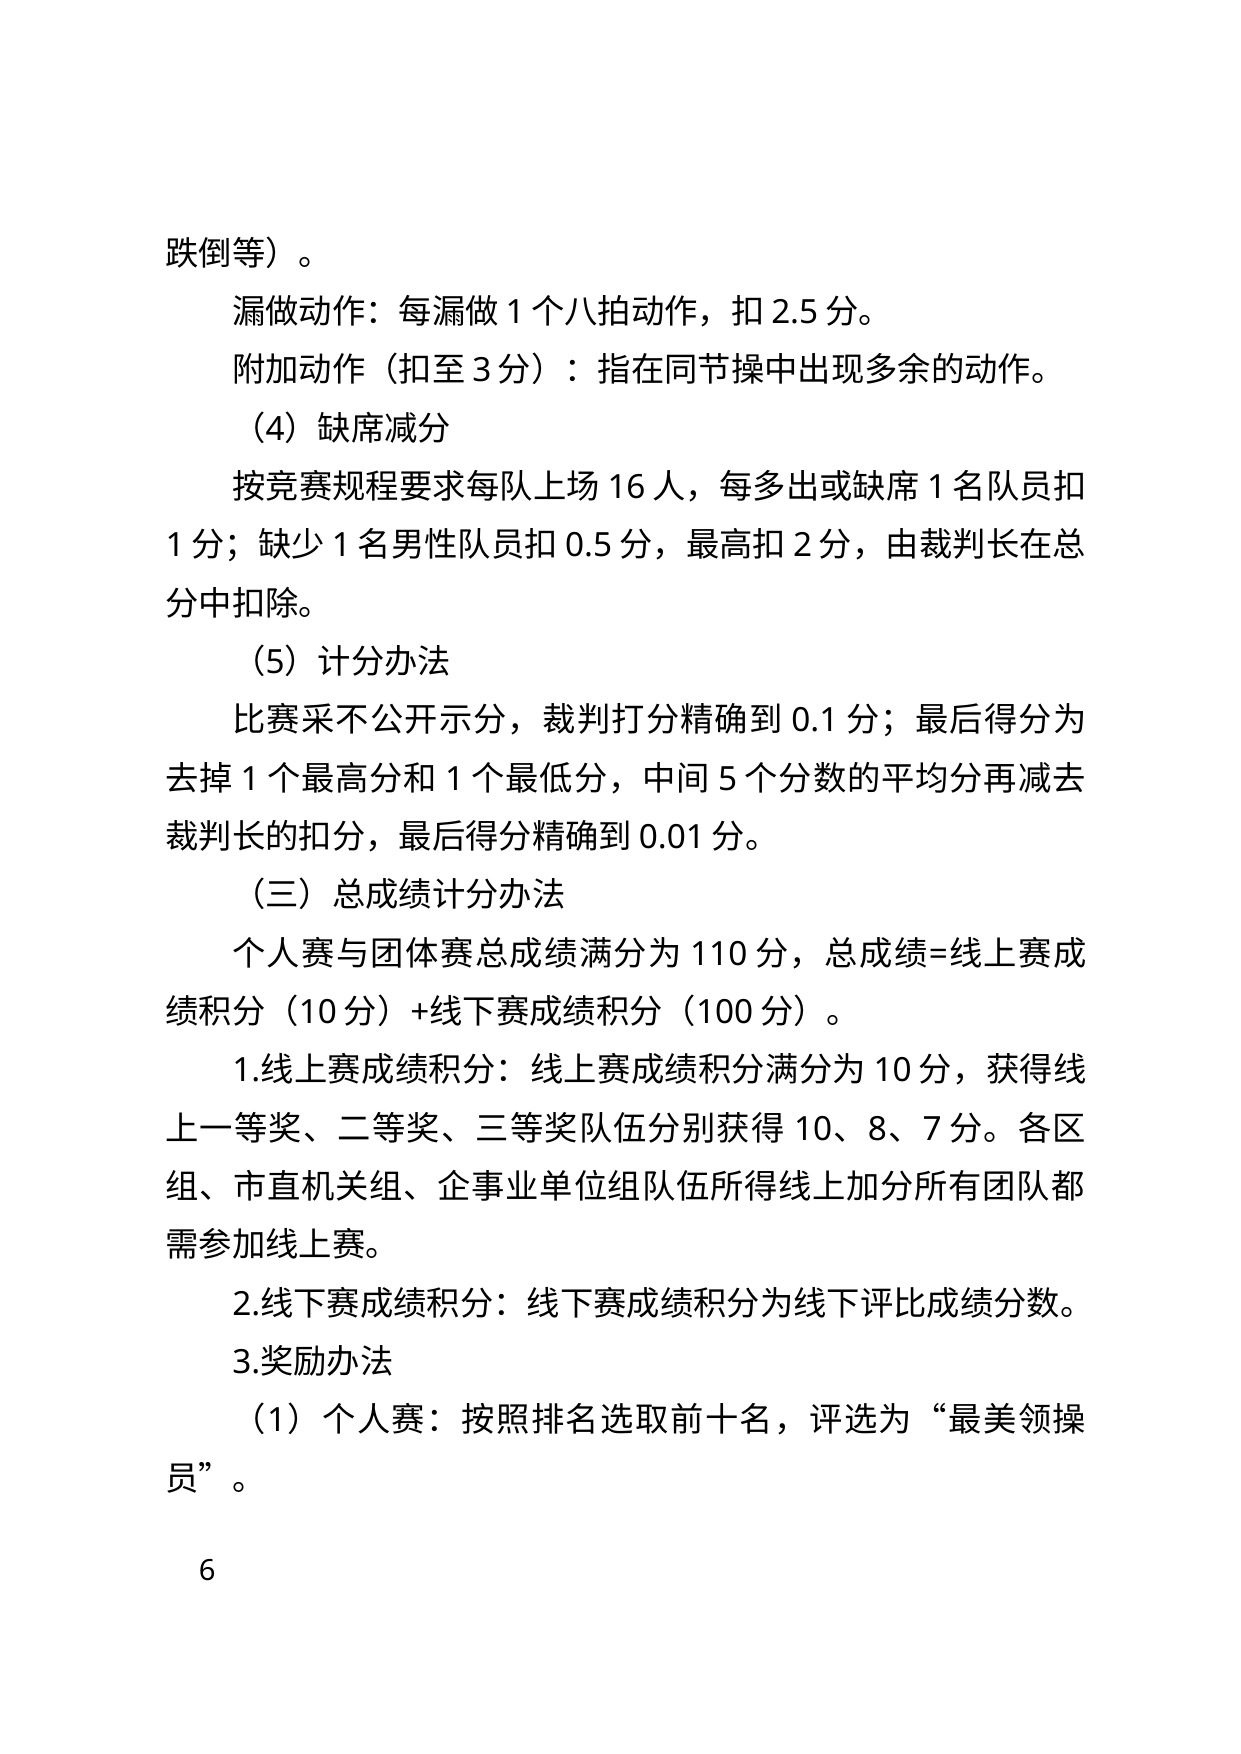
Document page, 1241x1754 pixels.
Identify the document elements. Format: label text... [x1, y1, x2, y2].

text 2.线下赛成绩积分：线下赛成绩积分为线下评比成绩分数。 [165, 1268, 1087, 1327]
text 附加动作（扣至3分）：指在同节操中出现多余的动作。 [165, 335, 1087, 393]
text （4）缺席减分 [165, 393, 1087, 452]
text 个人赛与团体赛总成绩满分为110分，总成绩=线上赛成绩积分（10分）+线下赛成绩积分（100分）。 [165, 918, 1087, 1035]
text 1.线上赛成绩积分：线上赛成绩积分满分为10分，获得线上一等奖、二等奖、三等奖队伍分别获得10、8、7分。各区组、市直机关组、企事业单位组队伍所得线上加分所有团队都需参加线上赛。 [165, 1035, 1087, 1268]
text 按竞赛规程要求每队上场16人，每多出或缺席1名队员扣1分；缺少1名男性队员扣0.5分，最高扣2分，由裁判长在总分中扣除。 [165, 452, 1087, 627]
text （三）总成绩计分办法 [165, 860, 1087, 918]
text 比赛采不公开示分，裁判打分精确到0.1分；最后得分为去掉1个最高分和1个最低分，中间5个分数的平均分再减去裁判长的扣分，最后得分精确到0.01分。 [165, 685, 1087, 860]
text 漏做动作：每漏做1个八拍动作，扣2.5分。 [165, 277, 1087, 335]
text （1）个人赛：按照排名选取前十名，评选为“最美领操员”。 [165, 1385, 1087, 1502]
text （5）计分办法 [165, 627, 1087, 685]
text 3.奖励办法 [165, 1327, 1087, 1385]
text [165, 218, 1087, 277]
